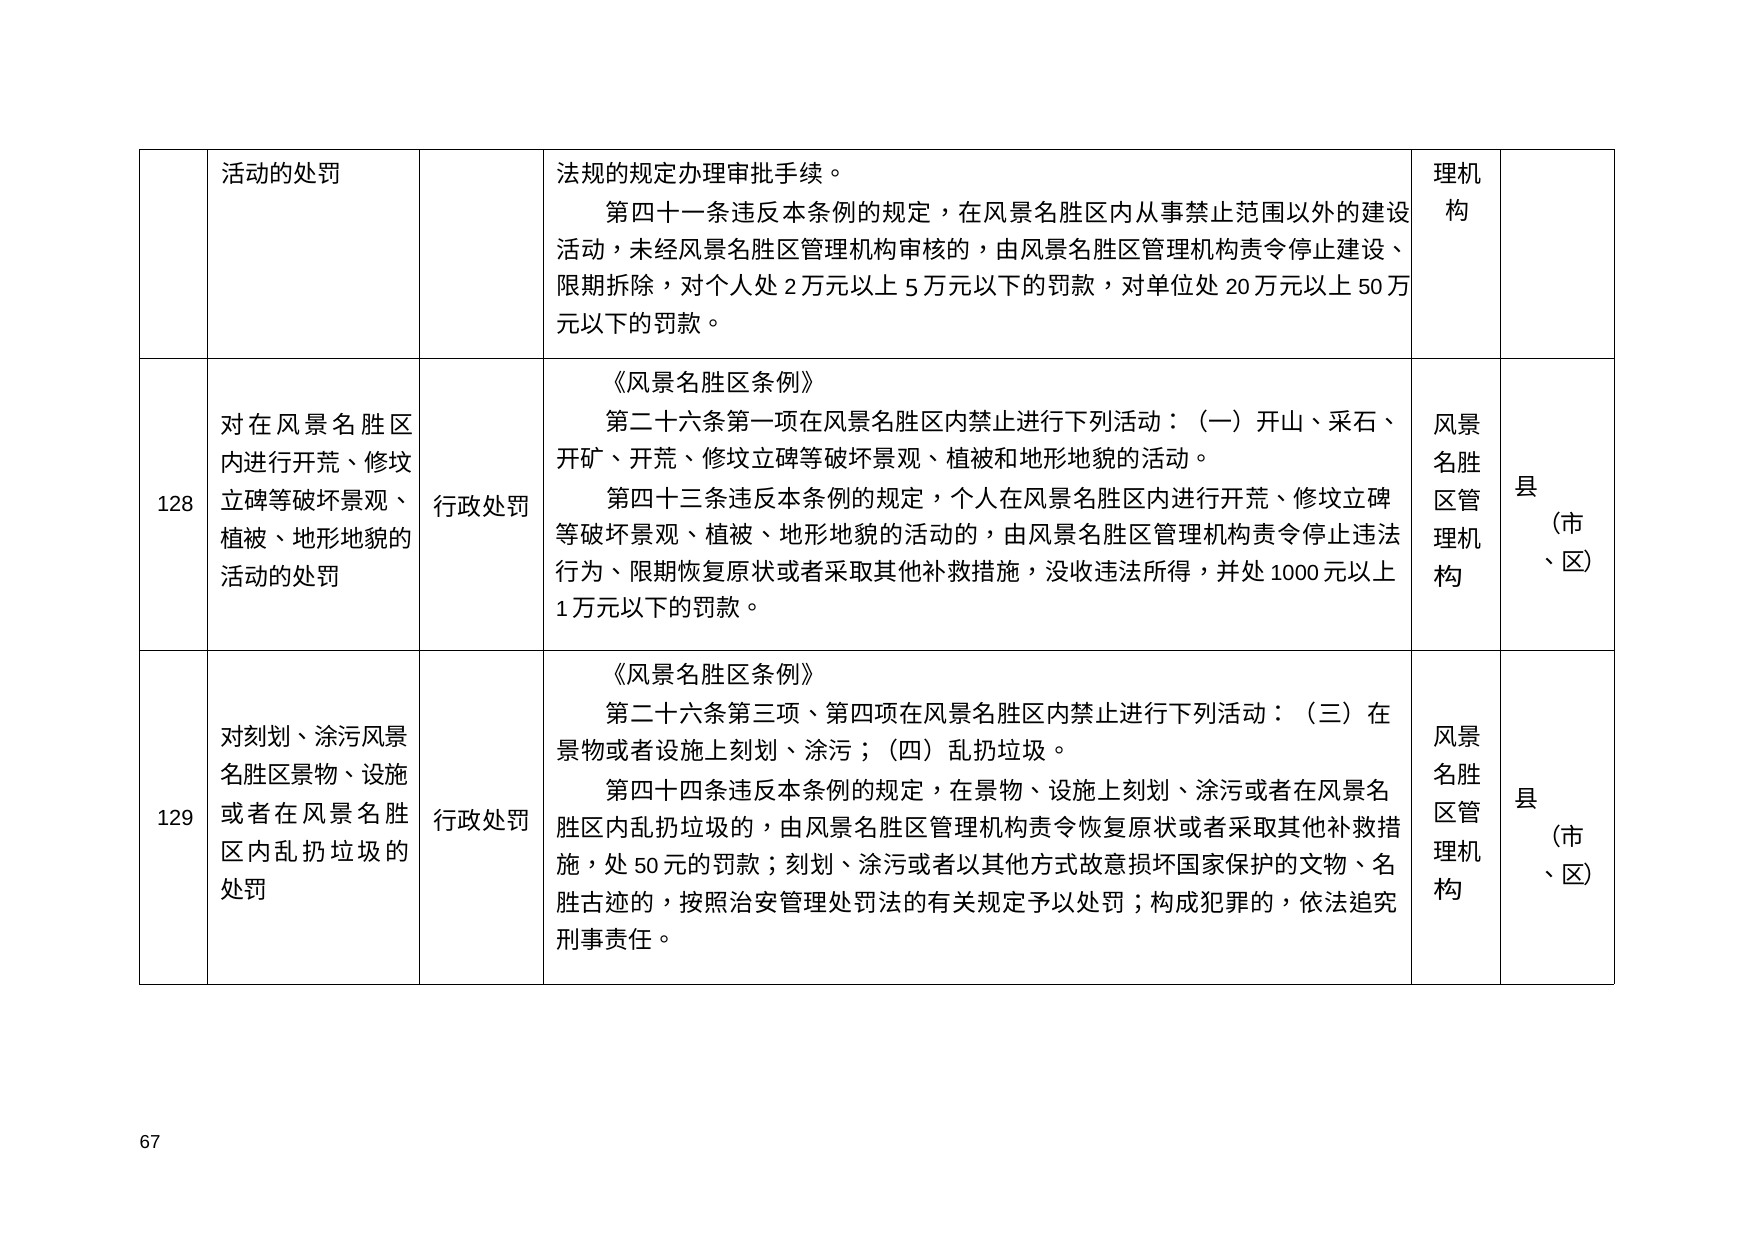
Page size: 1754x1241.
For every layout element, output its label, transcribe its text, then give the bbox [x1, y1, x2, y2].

table_header 活动的处罚 [208, 150, 419, 358]
table_cell 128 [140, 359, 207, 650]
table_header 理机构 [1412, 150, 1500, 358]
table_cell 县（市、区） [1501, 651, 1614, 984]
table_cell 《风景名胜区条例》 第二十六条第一项在风景名胜区内禁止进行下列活动：（一）开山、采石、开矿、开荒、修坟立碑等破坏景观、植被和地形地貌的活动。 第四十三条违反本条例的规定，个人在风景名胜区内进行开荒、修坟立碑等破坏景观、植被、地形地貌的活动的，由风景名胜区管理机构责令停止违法行为、限期恢复原状或者采取其他补救措施，没收违法所得，并处1000元以上1万元以下的罚款。 [544, 359, 1411, 650]
table_cell 风景名胜区管理机构 [1412, 651, 1500, 984]
table_cell 行政处罚 [420, 359, 543, 650]
table_header 法规的规定办理审批手续。 第四十一条违反本条例的规定，在风景名胜区内从事禁止范围以外的建设活动，未经风景名胜区管理机构审核的，由风景名胜区管理机构责令停止建设、限期拆除，对个人处2万元以上5万元以下的罚款，对单位处20万元以上50万元以下的罚款。 [544, 150, 1411, 358]
table_cell 行政处罚 [420, 651, 543, 984]
table_cell 对刻划、涂污风景名胜区景物、设施或者在风景名胜区内乱扔垃圾的处罚 [208, 651, 419, 984]
table_cell 129 [140, 651, 207, 984]
table_header [420, 150, 543, 358]
table_header [140, 150, 207, 358]
table_cell 风景名胜区管理机构 [1412, 359, 1500, 650]
table_header [1501, 150, 1614, 358]
table_cell 县（市、区） [1501, 359, 1614, 650]
table_cell 《风景名胜区条例》 第二十六条第三项、第四项在风景名胜区内禁止进行下列活动：（三）在景物或者设施上刻划、涂污；（四）乱扔垃圾。 第四十四条违反本条例的规定，在景物、设施上刻划、涂污或者在风景名胜区内乱扔垃圾的，由风景名胜区管理机构责令恢复原状或者采取其他补救措施，处50元的罚款；刻划、涂污或者以其他方式故意损坏国家保护的文物、名胜古迹的，按照治安管理处罚法的有关规定予以处罚；构成犯罪的，依法追究刑事责任。 [544, 651, 1411, 984]
table_cell 对在风景名胜区内进行开荒、修坟立碑等破坏景观、植被、地形地貌的活动的处罚 [208, 359, 419, 650]
